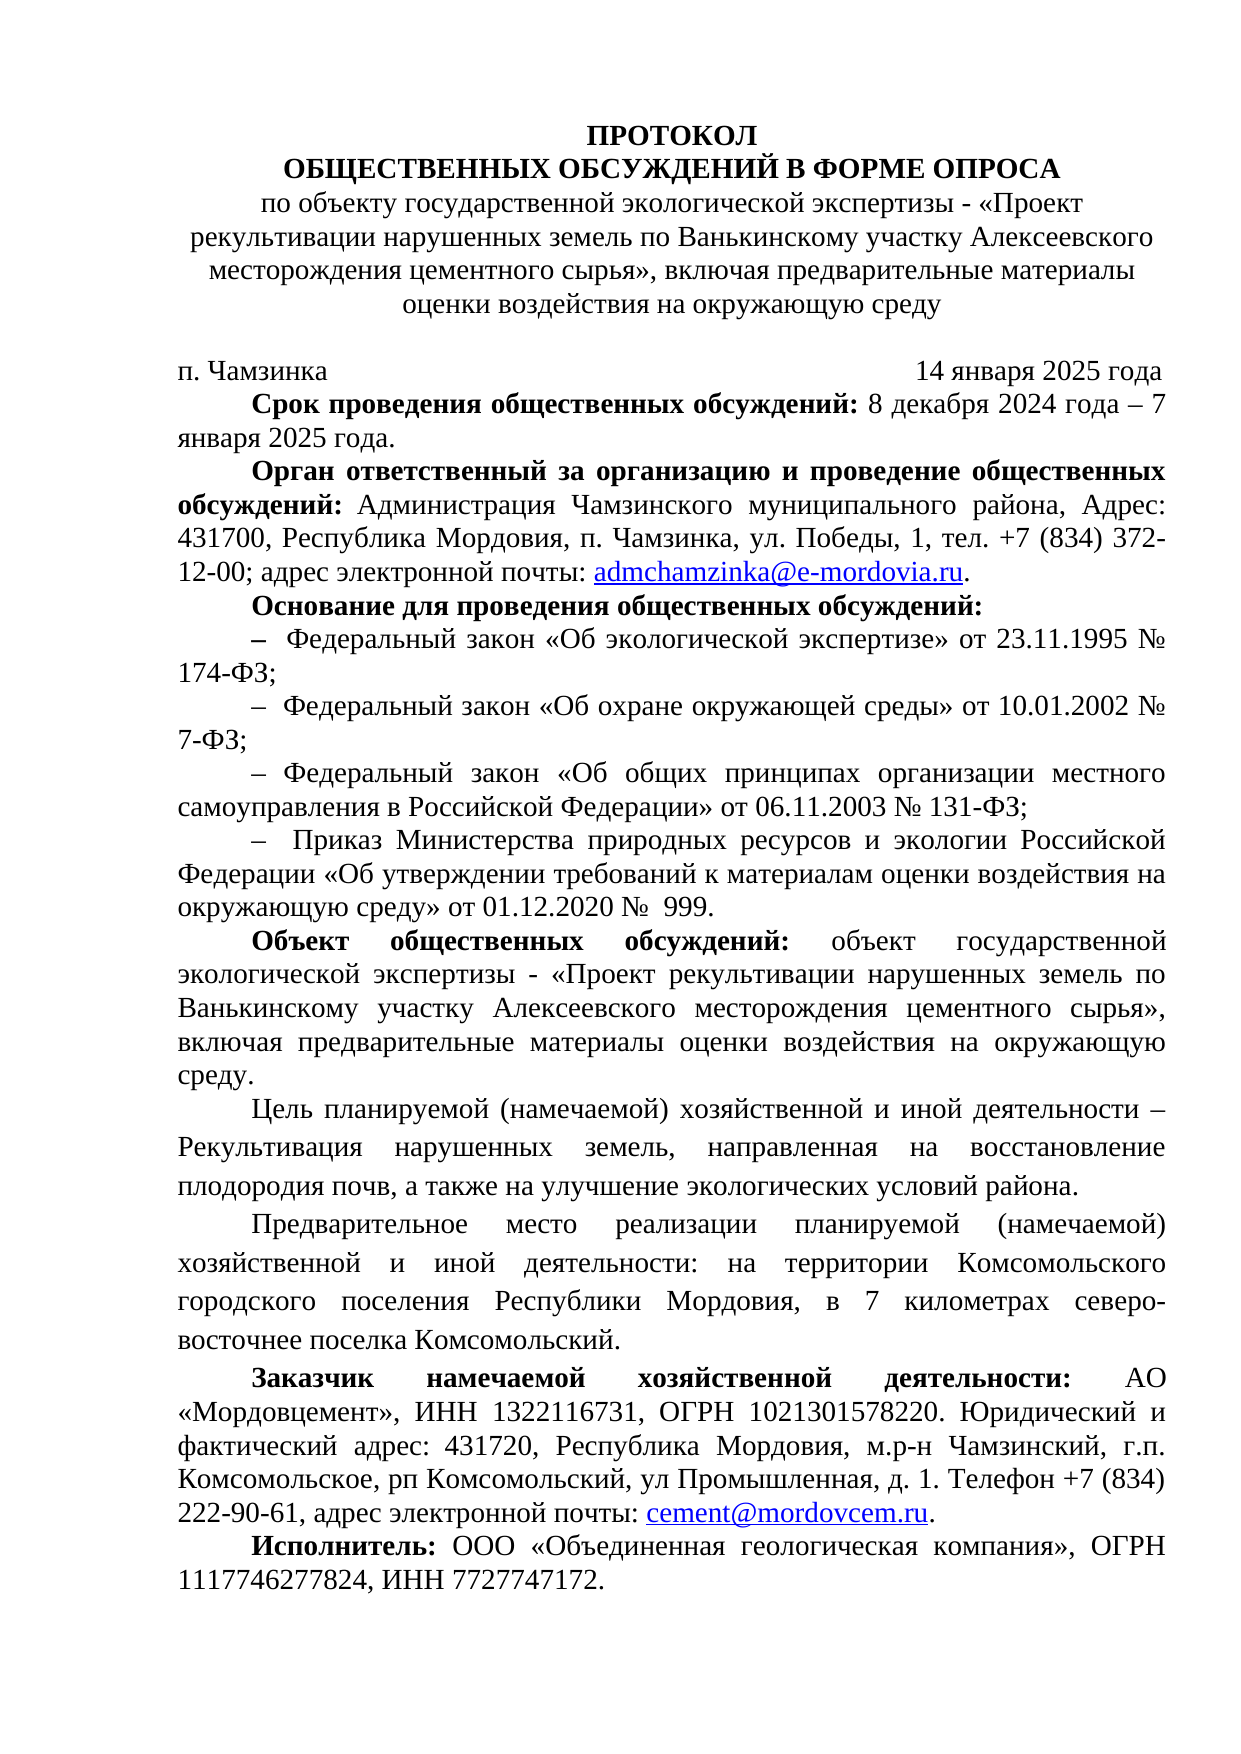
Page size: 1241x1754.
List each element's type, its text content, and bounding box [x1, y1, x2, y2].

text ОБЩЕСТВЕННЫХ ОБСУЖДЕНИЙ В ФОРМЕ ОПРОСА [177, 152, 1167, 185]
text Орган ответственный за организацию и проведение общественных обсуждений: Администрация Чамзинского муниципального района, Адрес: 431700, Республика Мордовия, п. Чамзинка, ул. Победы, 1, тел. +7 (834) 372-12-00; адрес электронной почты: admchamzinka@e-mordovia.ru. [177, 453, 1167, 588]
text Основание для проведения общественных обсуждений: [177, 588, 1167, 621]
text Цель планируемой (намечаемой) хозяйственной и иной деятельности – Рекультивация нарушенных земель, направленная на восстановление плодородия почв, а также на улучшение экологических условий района. [177, 1163, 1167, 1201]
text Цель планируемой (намечаемой) хозяйственной и иной деятельности – Рекультивация нарушенных земель, направленная на восстановление плодородия почв, а также на улучшение экологических условий района. [177, 1091, 1167, 1129]
text Заказчик намечаемой хозяйственной деятельности: АО «Мордовцемент», ИНН 1322116731, ОГРН 1021301578220. Юридический и фактический адрес: 431720, Республика Мордовия, м.р-н Чамзинский, г.п. Комсомольское, рп Комсомольский, ул Промышленная, д. 1. Телефон +7 (834) 222-90-61, адрес электронной почты: cement@mordovcem.ru. [177, 1361, 1167, 1528]
text Исполнитель: ООО «Объединенная геологическая компания», ОГРН 1117746277824, ИНН 7727747172. [177, 1528, 1167, 1595]
text п. Чамзинка 14 января 2025 года [177, 353, 1167, 386]
text Предварительное место реализации планируемой (намечаемой) хозяйственной и иной деятельности: на территории Комсомольского городского поселения Республики Мордовия, в 7 километрах северо-восточнее поселка Комсомольский. [177, 1206, 1167, 1356]
text – Федеральный закон «Об охране окружающей среды» от 10.01.2002 № 7-ФЗ; [177, 688, 1167, 755]
text Срок проведения общественных обсуждений: 8 декабря 2024 года – 7 января 2025 года. [177, 386, 1167, 453]
text Объект общественных обсуждений: объект государственной экологической экспертизы - «Проект рекультивации нарушенных земель по Ванькинскому участку Алексеевского месторождения цементного сырья», включая предварительные материалы оценки воздействия на окружающую среду. [177, 923, 1167, 1091]
text по объекту государственной экологической экспертизы - «Проект рекультивации нарушенных земель по Ванькинскому участку Алексеевского месторождения цементного сырья», включая предварительные материалы оценки воздействия на окружающую среду [177, 185, 1167, 319]
text – Приказ Министерства природных ресурсов и экологии Российской Федерации «Об утверждении требований к материалам оценки воздействия на окружающую среду» от 01.12.2020 № 999. [177, 822, 1167, 923]
text ПРОТОКОЛ [177, 118, 1167, 152]
text – Федеральный закон «Об общих принципах организации местного самоуправления в Российской Федерации» от 06.11.2003 № 131-ФЗ; [177, 755, 1167, 822]
text – Федеральный закон «Об экологической экспертизе» от 23.11.1995 № 174-ФЗ; [177, 621, 1167, 688]
